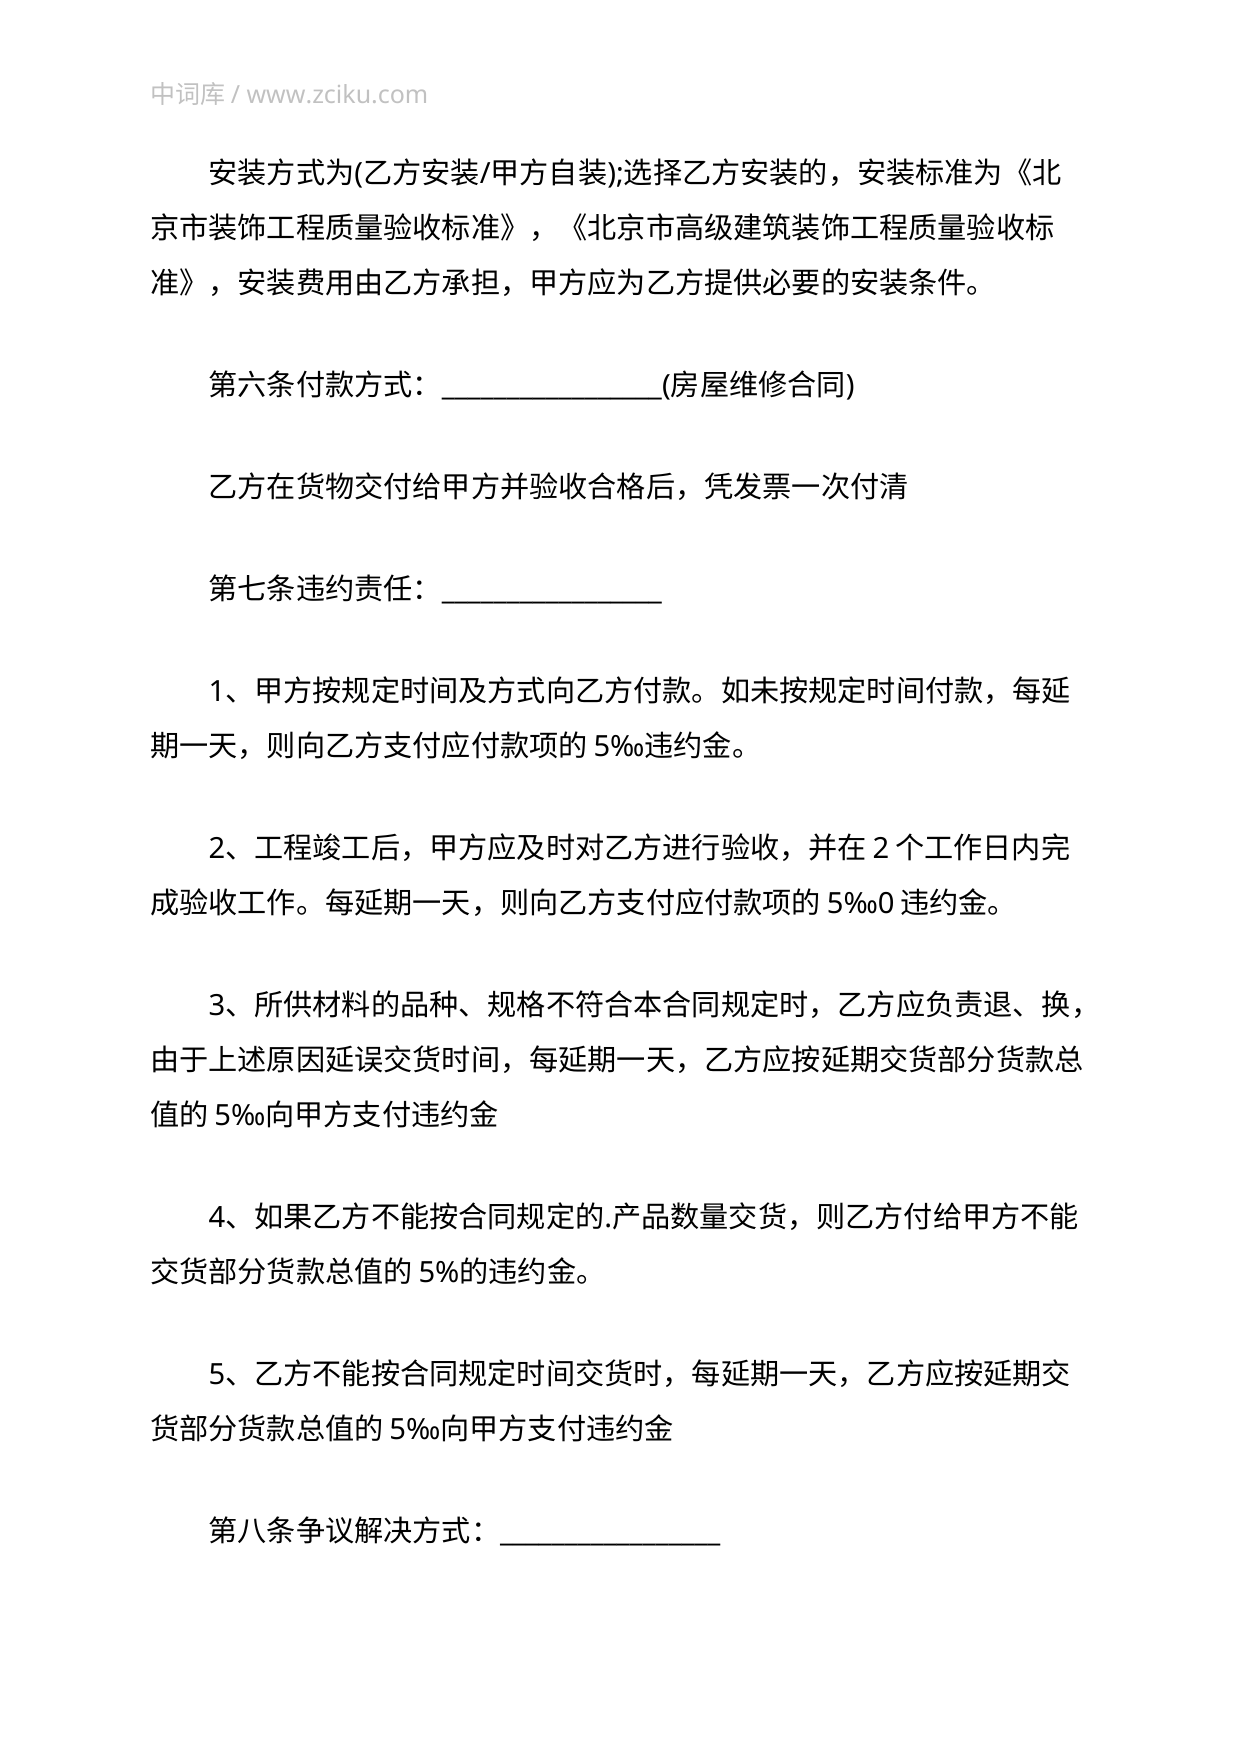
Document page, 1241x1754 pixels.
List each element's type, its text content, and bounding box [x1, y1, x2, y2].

text 第六条付款方式：_________________(房屋维修合同) [150, 362, 1090, 404]
text 4、如果乙方不能按合同规定的.产品数量交货，则乙方付给甲方不能交货部分货款总值的5%的违约金。 [150, 1193, 1090, 1291]
text 2、工程竣工后，甲方应及时对乙方进行验收，并在2个工作日内完成验收工作。每延期一天，则向乙方支付应付款项的5‰0违约金。 [150, 824, 1090, 922]
text 5、乙方不能按合同规定时间交货时，每延期一天，乙方应按延期交货部分货款总值的5‰向甲方支付违约金 [150, 1350, 1090, 1448]
text 3、所供材料的品种、规格不符合本合同规定时，乙方应负责退、换，由于上述原因延误交货时间，每延期一天，乙方应按延期交货部分货款总值的5‰向甲方支付违约金 [150, 981, 1090, 1134]
text 安装方式为(乙方安装/甲方自装);选择乙方安装的，安装标准为《北京市装饰工程质量验收标准》，《北京市高级建筑装饰工程质量验收标准》，安装费用由乙方承担，甲方应为乙方提供必要的安装条件。 [150, 150, 1090, 302]
text 乙方在货物交付给甲方并验收合格后，凭发票一次付清 [150, 464, 1090, 506]
text 第八条争议解决方式：_________________ [150, 1507, 1090, 1549]
text 第七条违约责任：_________________ [150, 565, 1090, 608]
text 1、甲方按规定时间及方式向乙方付款。如未按规定时间付款，每延期一天，则向乙方支付应付款项的5‰违约金。 [150, 667, 1090, 765]
